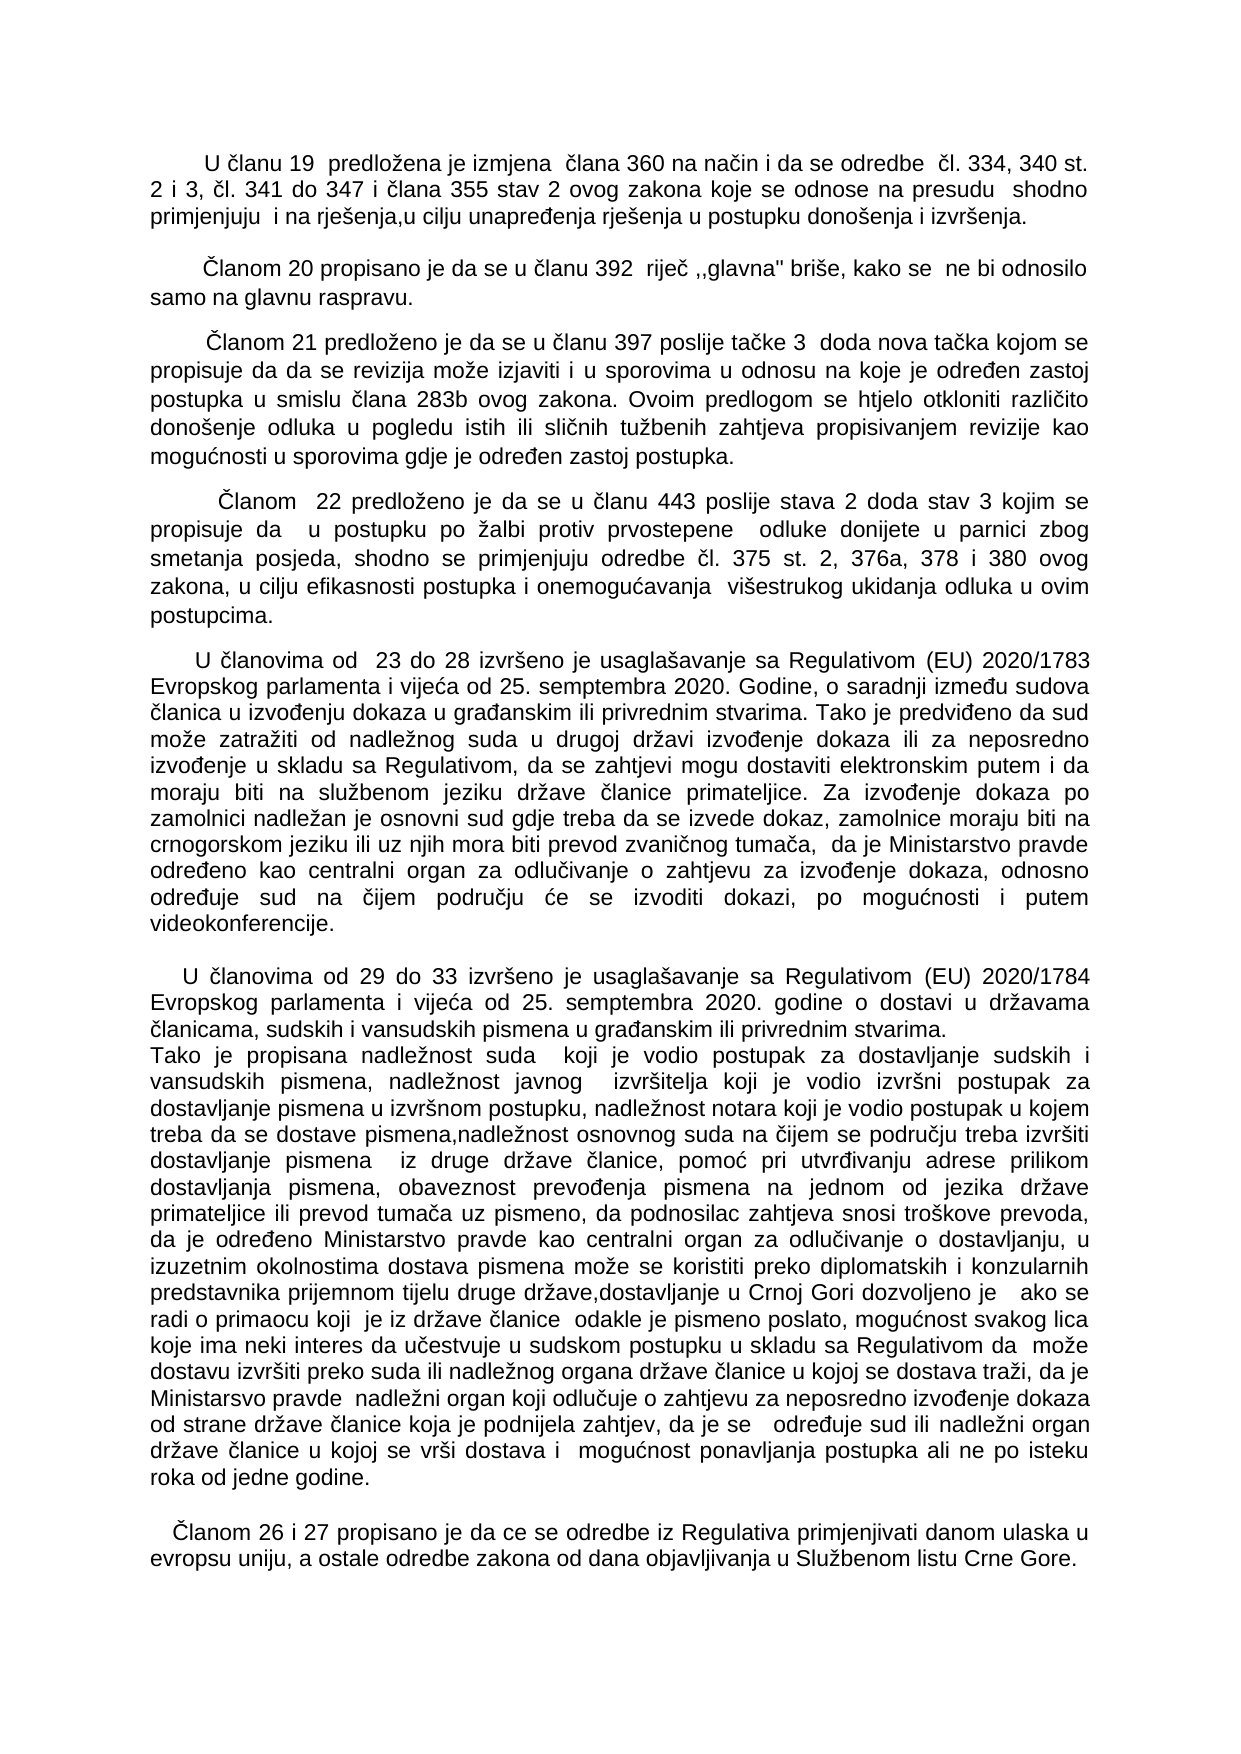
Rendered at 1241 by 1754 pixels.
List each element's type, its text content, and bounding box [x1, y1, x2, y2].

text U članu 19 predložena je izmjena člana 360 na način i da se odredbe čl. 334, 340 st. 2 i 3, čl. 341 do 347 i člana 355 stav 2 ovog zakona koje se odnose na presudu shodno primjenjuju i na rješenja,u cilju unapređenja rješenja u postupku donošenja i izvršenja. [150, 150, 1090, 229]
text U članovima od 23 do 28 izvršeno je usaglašavanje sa Regulativom (EU) 2020/1783 Evropskog parlamenta i vijeća od 25. semptembra 2020. Godine, o saradnji između sudova članica u izvođenju dokaza u građanskim ili privrednim stvarima. Tako je predviđeno da sud može zatražiti od nadležnog suda u drugoj državi izvođenje dokaza ili za neposredno izvođenje u skladu sa Regulativom, da se zahtjevi mogu dostaviti elektronskim putem i da moraju biti na službenom jeziku države članice primateljice. Za izvođenje dokaza po zamolnici nadležan je osnovni sud gdje treba da se izvede dokaz, zamolnice moraju biti na crnogorskom jeziku ili uz njih mora biti prevod zvaničnog tumača, da je Ministarstvo pravde određeno kao centralni organ za odlučivanje o zahtjevu za izvođenje dokaza, odnosno određuje sud na čijem području će se izvoditi dokazi, po mogućnosti i putem videokonferencije. [150, 647, 1090, 937]
text Članom 21 predloženo je da se u članu 397 poslije tačke 3 doda nova tačka kojom se propisuje da da se revizija može izjaviti i u sporovima u odnosu na koje je određen zastoj postupka u smislu člana 283b ovog zakona. Ovoim predlogom se htjelo otkloniti različito donošenje odluka u pogledu istih ili sličnih tužbenih zahtjeva propisivanjem revizije kao mogućnosti u sporovima gdje je određen zastoj postupka. [150, 329, 1090, 469]
text Članom 20 propisano je da se u članu 392 riječ ,,glavna'' briše, kako se ne bi odnosilo samo na glavnu raspravu. [150, 255, 1090, 310]
text Članom 26 i 27 propisano je da ce se odredbe iz Regulativa primjenjivati danom ulaska u evropsu uniju, a ostale odredbe zakona od dana objavljivanja u Službenom listu Crne Gore. [150, 1519, 1090, 1571]
text Članom 22 predloženo je da se u članu 443 poslije stava 2 doda stav 3 kojim se propisuje da u postupku po žalbi protiv prvostepene odluke donijete u parnici zbog smetanja posjeda, shodno se primjenjuju odredbe čl. 375 st. 2, 376a, 378 i 380 ovog zakona, u cilju efikasnosti postupka i onemogućavanja višestrukog ukidanja odluka u ovim postupcima. [150, 488, 1090, 628]
text U članovima od 29 do 33 izvršeno je usaglašavanje sa Regulativom (EU) 2020/1784 Evropskog parlamenta i vijeća od 25. semptembra 2020. godine o dostavi u državama članicama, sudskih i vansudskih pismena u građanskim ili privrednim stvarima. [150, 963, 1090, 1042]
text Tako je propisana nadležnost suda koji je vodio postupak za dostavljanje sudskih i vansudskih pismena, nadležnost javnog izvršitelja koji je vodio izvršni postupak za dostavljanje pismena u izvršnom postupku, nadležnost notara koji je vodio postupak u kojem treba da se dostave pismena,nadležnost osnovnog suda na čijem se području treba izvršiti dostavljanje pismena iz druge države članice, pomoć pri utvrđivanju adrese prilikom dostavljanja pismena, obaveznost prevođenja pismena na jednom od jezika države primateljice ili prevod tumača uz pismeno, da podnosilac zahtjeva snosi troškove prevoda, da je određeno Ministarstvo pravde kao centralni organ za odlučivanje o dostavljanju, u izuzetnim okolnostima dostava pismena može se koristiti preko diplomatskih i konzularnih predstavnika prijemnom tijelu druge države,dostavljanje u Crnoj Gori dozvoljeno je ako se radi o primaocu koji je iz države članice odakle je pismeno poslato, mogućnost svakog lica koje ima neki interes da učestvuje u sudskom postupku u skladu sa Regulativom da može dostavu izvršiti preko suda ili nadležnog organa države članice u kojoj se dostava traži, da je Ministarsvo pravde nadležni organ koji odlučuje o zahtjevu za neposredno izvođenje dokaza od strane države članice koja je podnijela zahtjev, da je se određuje sud ili nadležni organ države članice u kojoj se vrši dostava i mogućnost ponavljanja postupka ali ne po isteku roka od jedne godine. [150, 1042, 1090, 1490]
